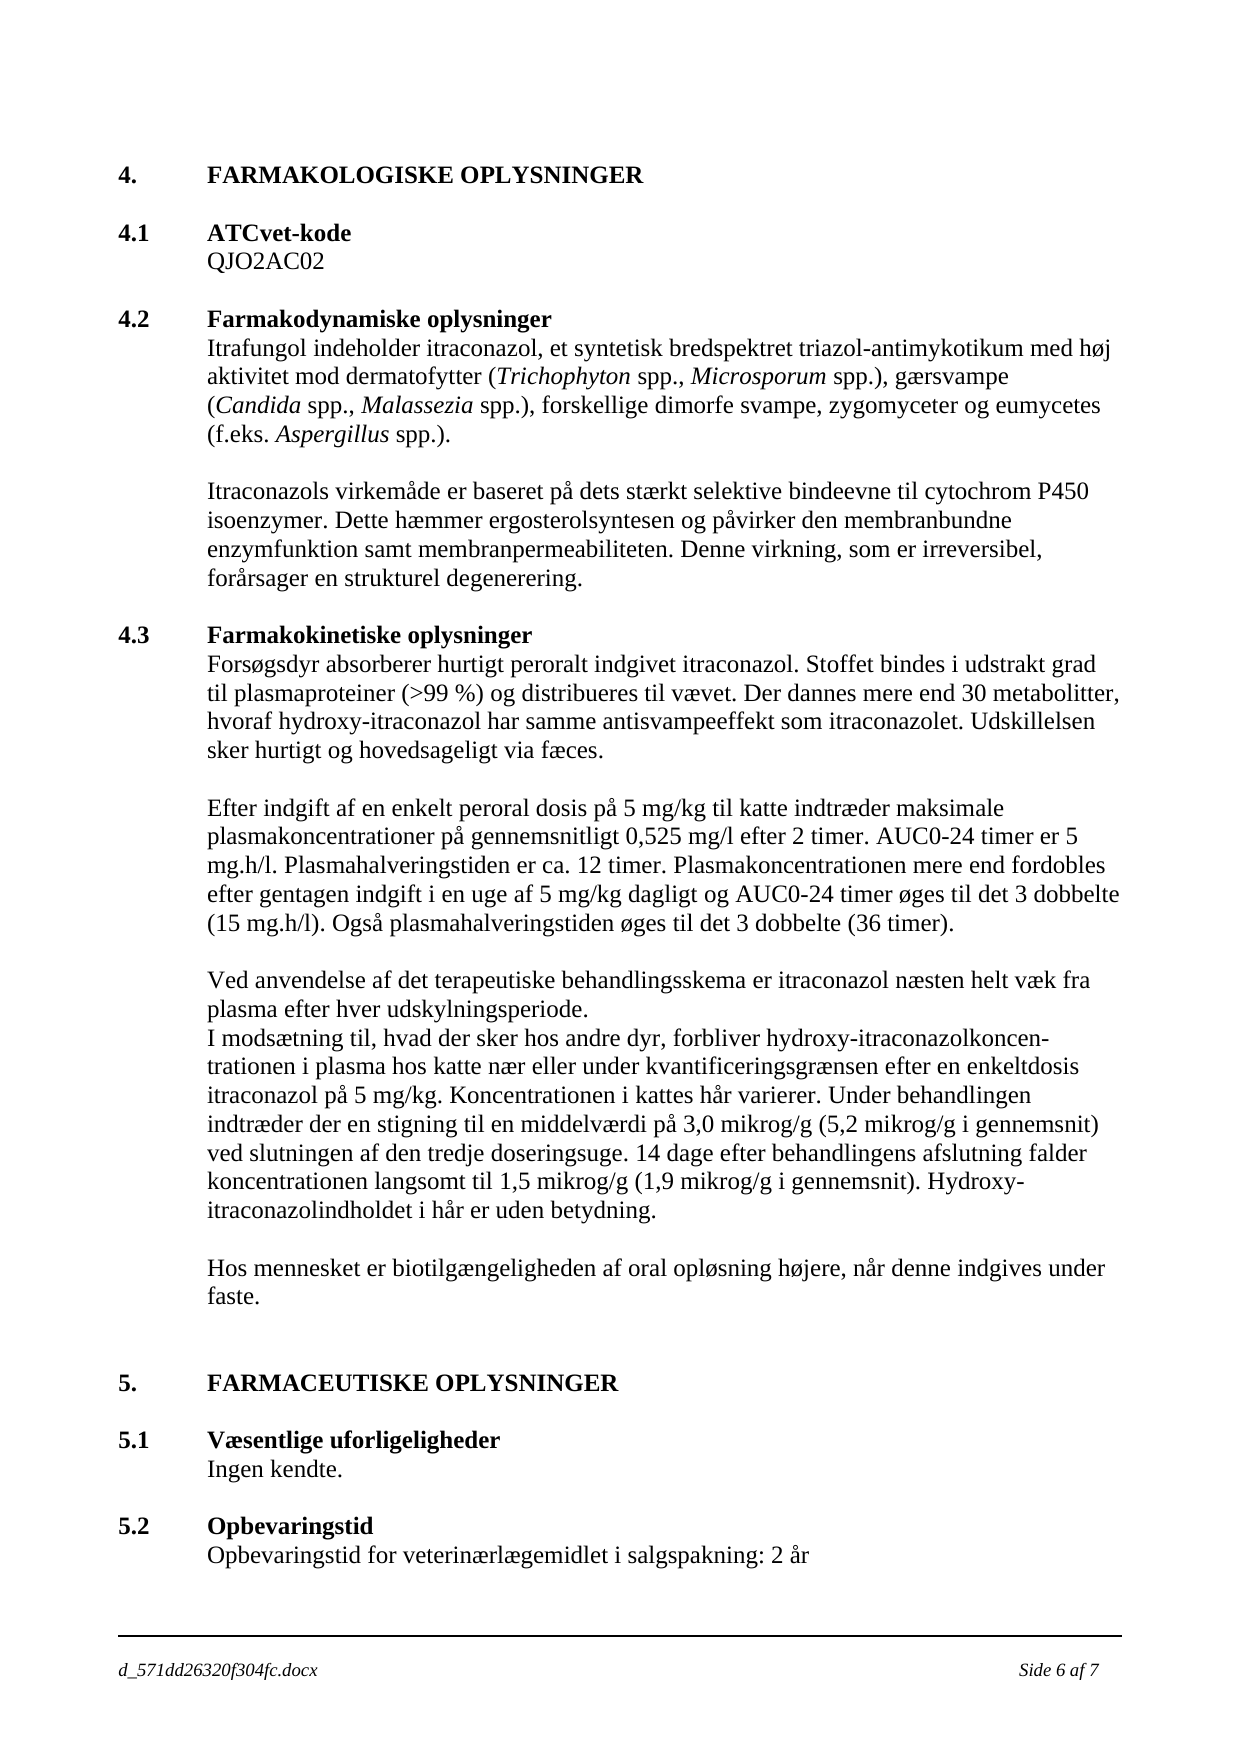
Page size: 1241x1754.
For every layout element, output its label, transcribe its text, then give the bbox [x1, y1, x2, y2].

text 4.3 Farmakokinetiske oplysninger [118, 620, 1122, 649]
text Ingen kendte. [207, 1454, 1122, 1483]
text Ved anvendelse af det terapeutiske behandlingsskema er itraconazol næsten helt væk fra plasma efter hver udskylningsperiode. [207, 965, 1122, 1023]
text I modsætning til, hvad der sker hos andre dyr, forbliver hydroxy-itraconazolkoncen-trationen i plasma hos katte nær eller under kvantificeringsgrænsen efter en enkeltdosis itraconazol på 5 mg/kg. Koncentrationen i kattes hår varierer. Under behandlingen indtræder der en stigning til en middelværdi på 3,0 mikrog/g (5,2 mikrog/g i gennemsnit) ved slutningen af den tredje doseringsuge. 14 dage efter behandlingens afslutning falder koncentrationen langsomt til 1,5 mikrog/g (1,9 mikrog/g i gennemsnit). Hydroxy-itraconazolindholdet i hår er uden betydning. [207, 1023, 1122, 1224]
text Itrafungol indeholder itraconazol, et syntetisk bredspektret triazol-antimykotikum med høj aktivitet mod dermatofytter (Trichophyton spp., Microsporum spp.), gærsvampe (Candida spp., Malassezia spp.), forskellige dimorfe svampe, zygomyceter og eumycetes (f.eks. Aspergillus spp.). [207, 333, 1122, 448]
text 4. FARMAKOLOGISKE OPLYSNINGER [118, 160, 1122, 189]
text 5. FARMACEUTISKE OPLYSNINGER [118, 1368, 1122, 1396]
text Efter indgift af en enkelt peroral dosis på 5 mg/kg til katte indtræder maksimale plasmakoncentrationer på gennemsnitligt 0,525 mg/l efter 2 timer. AUC0-24 timer er 5 mg.h/l. Plasmahalveringstiden er ca. 12 timer. Plasmakoncentrationen mere end fordobles efter gentagen indgift i en uge af 5 mg/kg dagligt og AUC0-24 timer øges til det 3 dobbelte (15 mg.h/l). Også plasmahalveringstiden øges til det 3 dobbelte (36 timer). [207, 793, 1122, 936]
text 4.2 Farmakodynamiske oplysninger [118, 304, 1122, 333]
text QJO2AC02 [207, 246, 1122, 275]
text Opbevaringstid for veterinærlægemidlet i salgspakning: 2 år [207, 1540, 1122, 1569]
text Hos mennesket er biotilgængeligheden af oral opløsning højere, når denne indgives under faste. [207, 1253, 1122, 1310]
text Forsøgsdyr absorberer hurtigt peroralt indgivet itraconazol. Stoffet bindes i udstrakt grad til plasmaproteiner (>99 %) og distribueres til vævet. Der dannes mere end 30 metabolitter, hvoraf hydroxy-itraconazol har samme antisvampeeffekt som itraconazolet. Udskillelsen sker hurtigt og hovedsageligt via fæces. [207, 649, 1122, 764]
text 5.2 Opbevaringstid [118, 1511, 1122, 1540]
text Itraconazols virkemåde er baseret på dets stærkt selektive bindeevne til cytochrom P450 isoenzymer. Dette hæmmer ergosterolsyntesen og påvirker den membranbundne enzymfunktion samt membranpermeabiliteten. Denne virkning, som er irreversibel, forårsager en strukturel degenerering. [207, 476, 1122, 591]
text 4.1 ATCvet-kode [118, 218, 1122, 246]
text 5.1 Væsentlige uforligeligheder [118, 1425, 1122, 1454]
